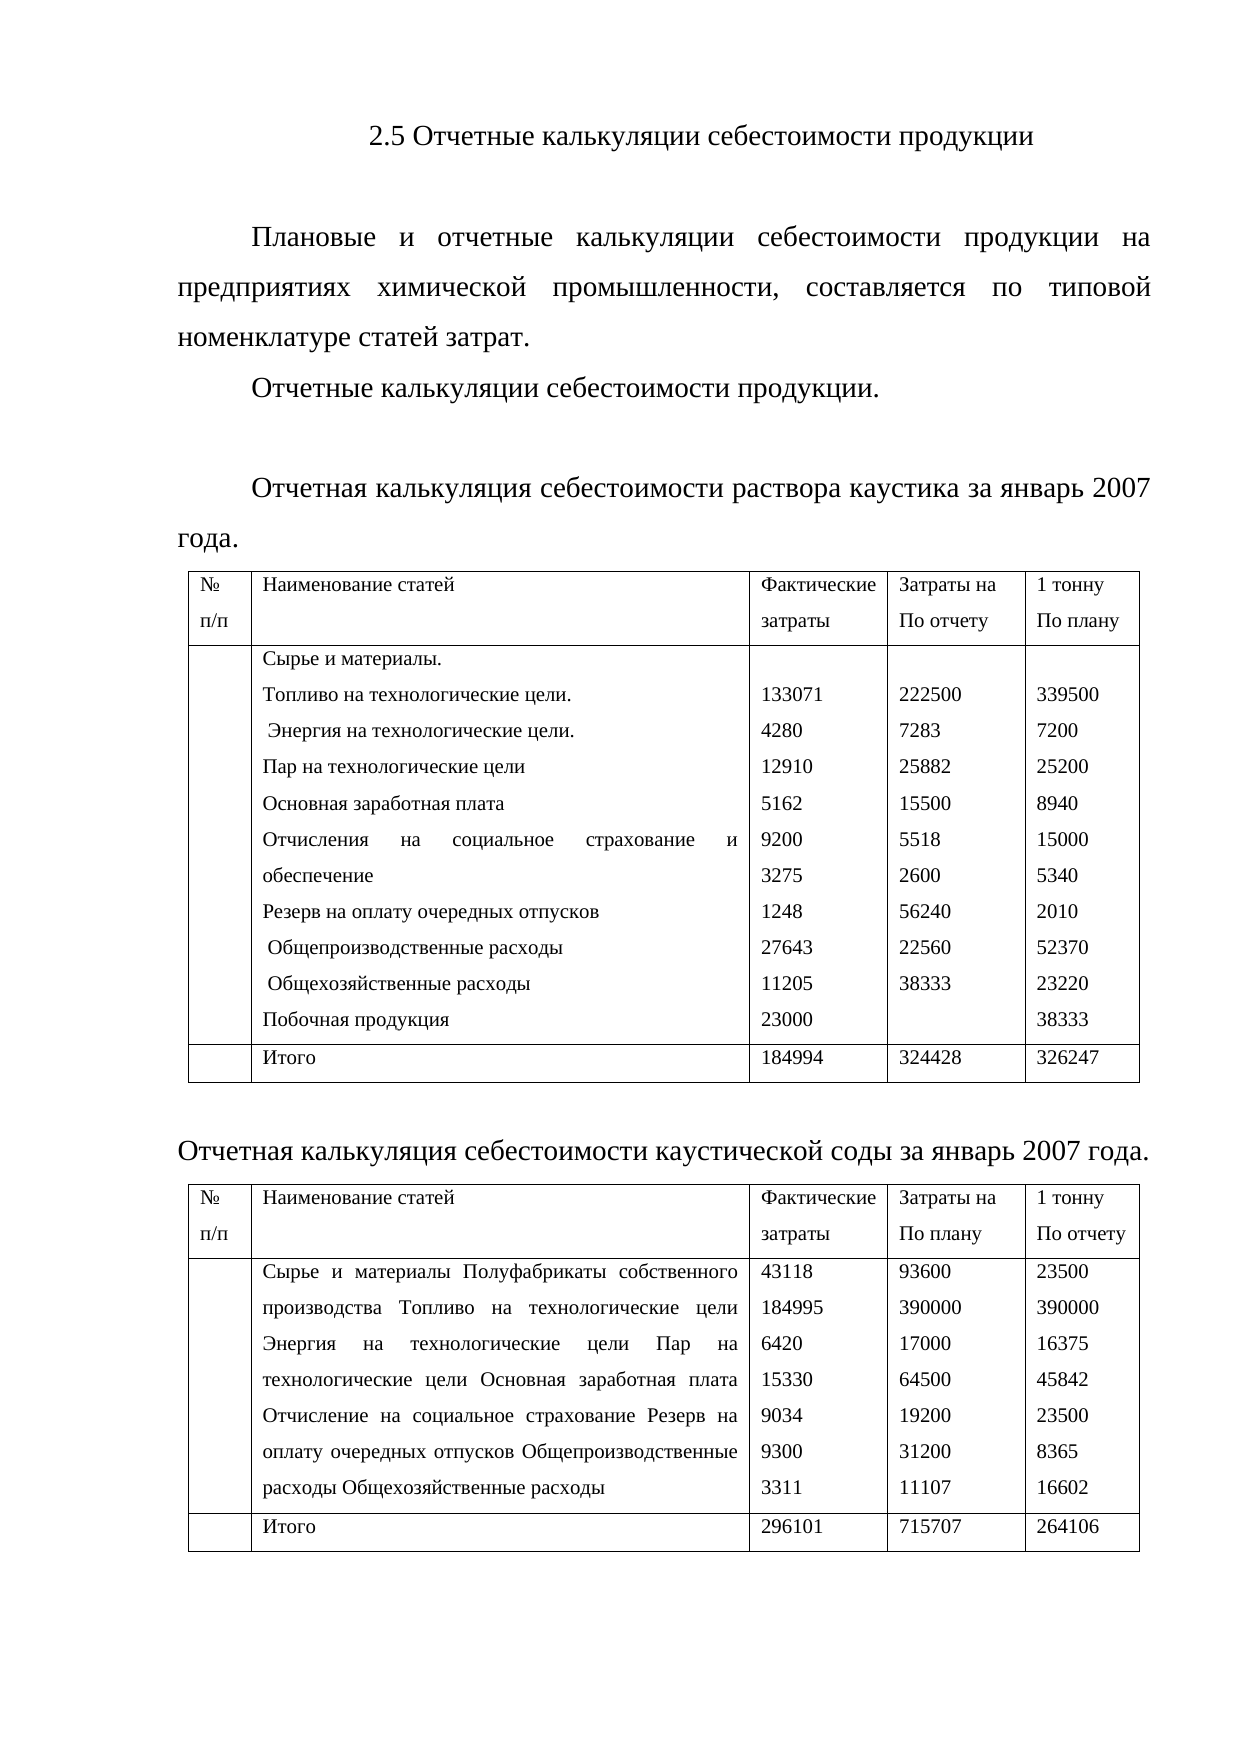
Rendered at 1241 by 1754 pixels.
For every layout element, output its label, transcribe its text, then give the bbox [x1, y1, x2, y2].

table_cell [189, 1045, 251, 1082]
table_cell 339500 7200 25200 8940 15000 5340 2010 52370 23220 38333 [1026, 646, 1139, 1044]
table_cell 43118 184995 6420 15330 9034 9300 3311 [750, 1259, 887, 1512]
table_cell [189, 1514, 251, 1551]
table_cell 296101 [750, 1514, 887, 1551]
table_cell 133071 4280 12910 5162 9200 3275 1248 27643 11205 23000 [750, 646, 887, 1044]
table_header Затраты на По отчету [888, 572, 1025, 645]
table_cell 324428 [888, 1045, 1025, 1082]
text Отчетная калькуляция себестоимости каустической соды за январь 2007 года. [177, 1133, 1152, 1167]
table_header Наименование статей [252, 1185, 749, 1258]
table_cell 715707 [888, 1514, 1025, 1551]
table_cell 184994 [750, 1045, 887, 1082]
text Отчетная калькуляция себестоимости раствора каустика за январь 2007 года. [177, 470, 1152, 554]
text Отчетные калькуляции себестоимости продукции. [177, 370, 1152, 403]
table_cell [189, 1259, 251, 1512]
table_cell 264106 [1026, 1514, 1139, 1551]
table_header Затраты на По плану [888, 1185, 1025, 1258]
table_header Фактические затраты [750, 572, 887, 645]
table_header Фактические затраты [750, 1185, 887, 1258]
table_cell [189, 646, 251, 1044]
table_header № п/п [189, 572, 251, 645]
table_cell Итого [252, 1514, 749, 1551]
table_cell 23500 390000 16375 45842 23500 8365 16602 [1026, 1259, 1139, 1512]
table_cell Сырье и материалы Полуфабрикаты собственного производства Топливо на технологические цели Энергия на технологические цели Пар на технологические цели Основная заработная плата Отчисление на социальное страхование Резерв на оплату очередных отпусков Общепроизводственные расходы Общехозяйственные расходы [252, 1259, 749, 1512]
table_header 1 тонну По отчету [1026, 1185, 1139, 1258]
table_cell 93600 390000 17000 64500 19200 31200 11107 [888, 1259, 1025, 1512]
table_header № п/п [189, 1185, 251, 1258]
table_cell 326247 [1026, 1045, 1139, 1082]
table_cell Сырье и материалы. Топливо на технологические цели. Энергия на технологические цели. Пар на технологические цели Основная заработная плата Отчисления на социальное страхование и обеспечение Резерв на оплату очередных отпусков Общепроизводственные расходы Общехозяйственные расходы Побочная продукция [252, 646, 749, 1044]
table_header Наименование статей [252, 572, 749, 645]
table_header 1 тонну По плану [1026, 572, 1139, 645]
table_cell Итого [252, 1045, 749, 1082]
text Плановые и отчетные калькуляции себестоимости продукции на предприятиях химической промышленности, составляется по типовой номенклатуре статей затрат. [177, 219, 1152, 353]
table_cell 222500 7283 25882 15500 5518 2600 56240 22560 38333 [888, 646, 1025, 1044]
text 2.5 Отчетные калькуляции себестоимости продукции [177, 118, 1152, 152]
